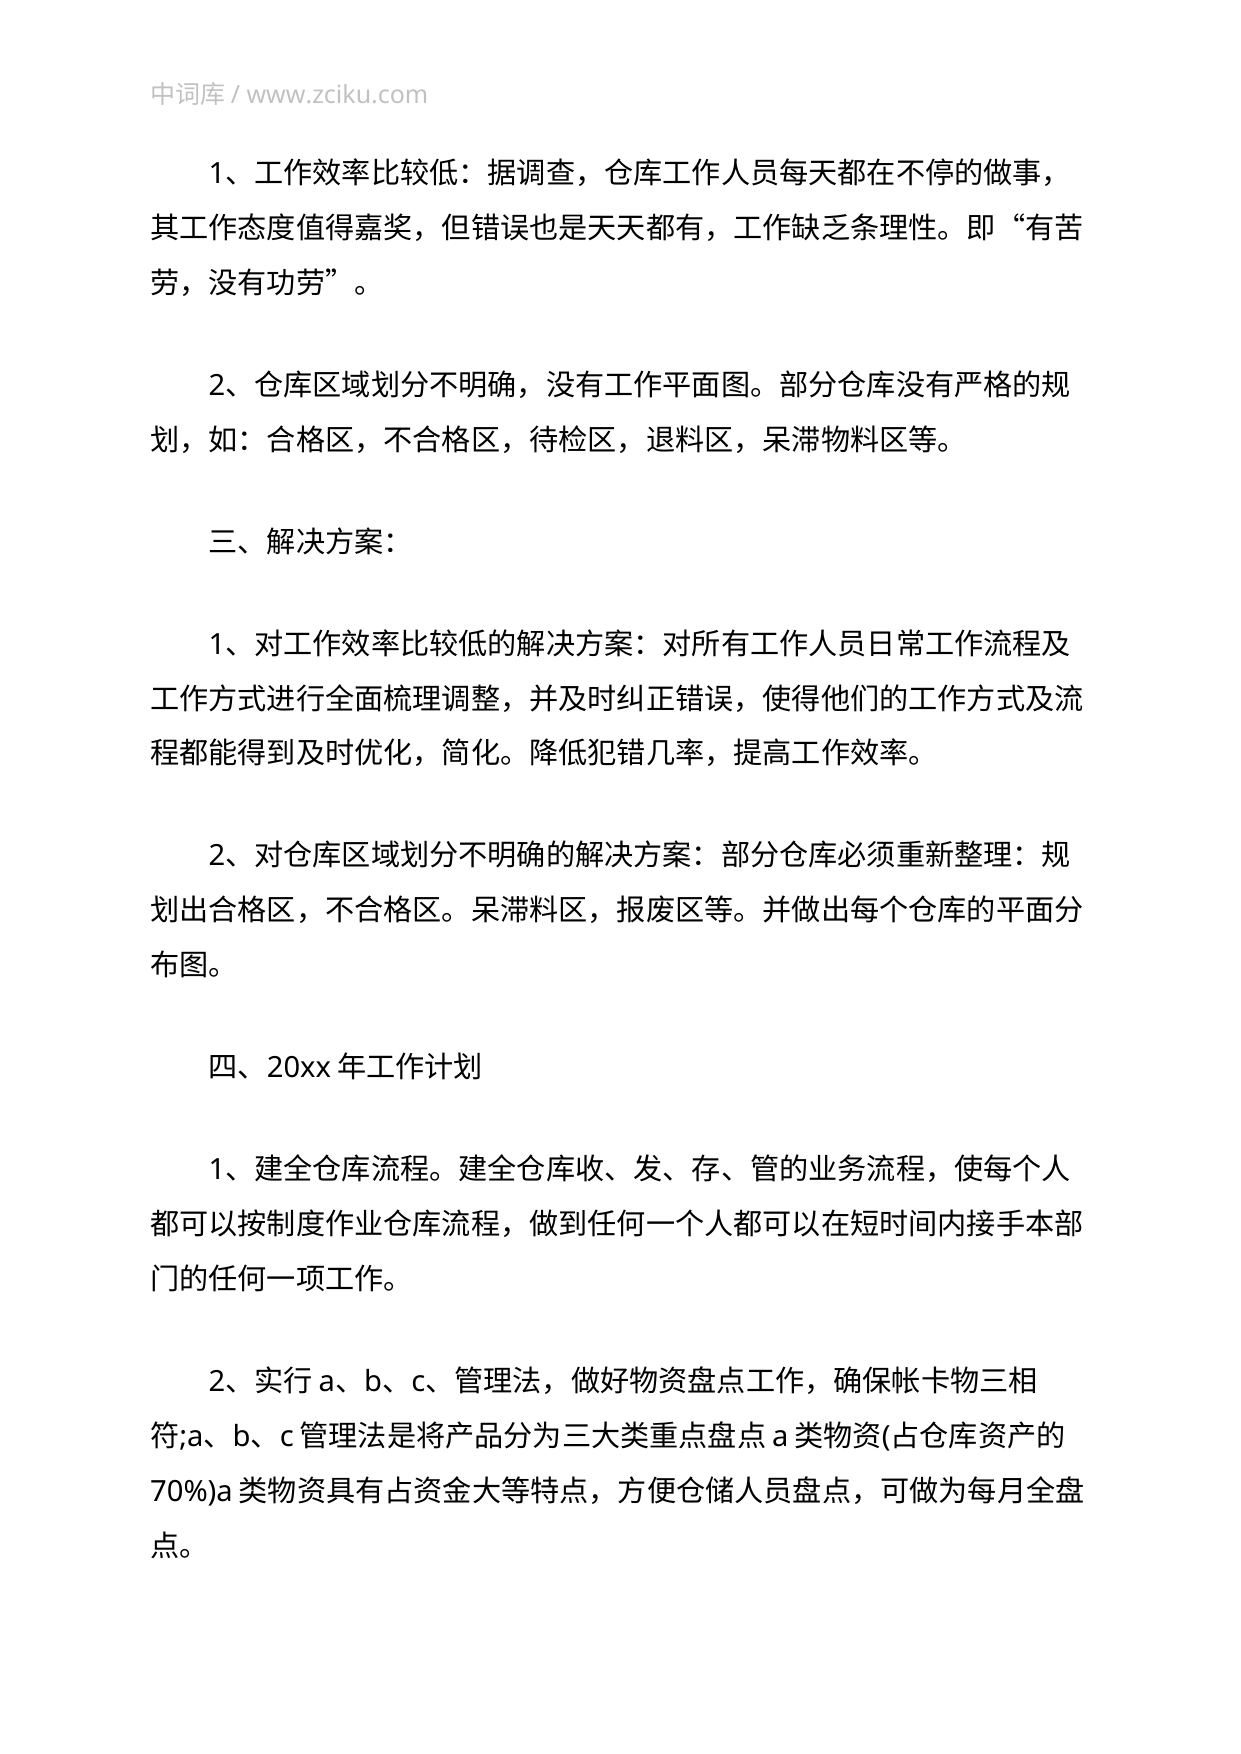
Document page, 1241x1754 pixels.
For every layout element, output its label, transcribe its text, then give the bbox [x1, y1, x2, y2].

text 1、建全仓库流程。建全仓库收、发、存、管的业务流程，使每个人都可以按制度作业仓库流程，做到任何一个人都可以在短时间内接手本部门的任何一项工作。 [150, 1146, 1090, 1298]
text 2、对仓库区域划分不明确的解决方案：部分仓库必须重新整理：规划出合格区，不合格区。呆滞料区，报废区等。并做出每个仓库的平面分布图。 [150, 832, 1090, 984]
text 四、20xx年工作计划 [150, 1043, 1090, 1086]
text 三、解决方案： [150, 518, 1090, 561]
text 1、对工作效率比较低的解决方案：对所有工作人员日常工作流程及工作方式进行全面梳理调整，并及时纠正错误，使得他们的工作方式及流程都能得到及时优化，简化。降低犯错几率，提高工作效率。 [150, 620, 1090, 772]
text 1、工作效率比较低：据调查，仓库工作人员每天都在不停的做事，其工作态度值得嘉奖，但错误也是天天都有，工作缺乏条理性。即“有苦劳，没有功劳”。 [150, 150, 1090, 302]
text 2、实行a、b、c、管理法，做好物资盘点工作，确保帐卡物三相符;a、b、c管理法是将产品分为三大类重点盘点a类物资(占仓库资产的70%)a类物资具有占资金大等特点，方便仓储人员盘点，可做为每月全盘点。 [150, 1357, 1090, 1564]
text 2、仓库区域划分不明确，没有工作平面图。部分仓库没有严格的规划，如：合格区，不合格区，待检区，退料区，呆滞物料区等。 [150, 362, 1090, 459]
